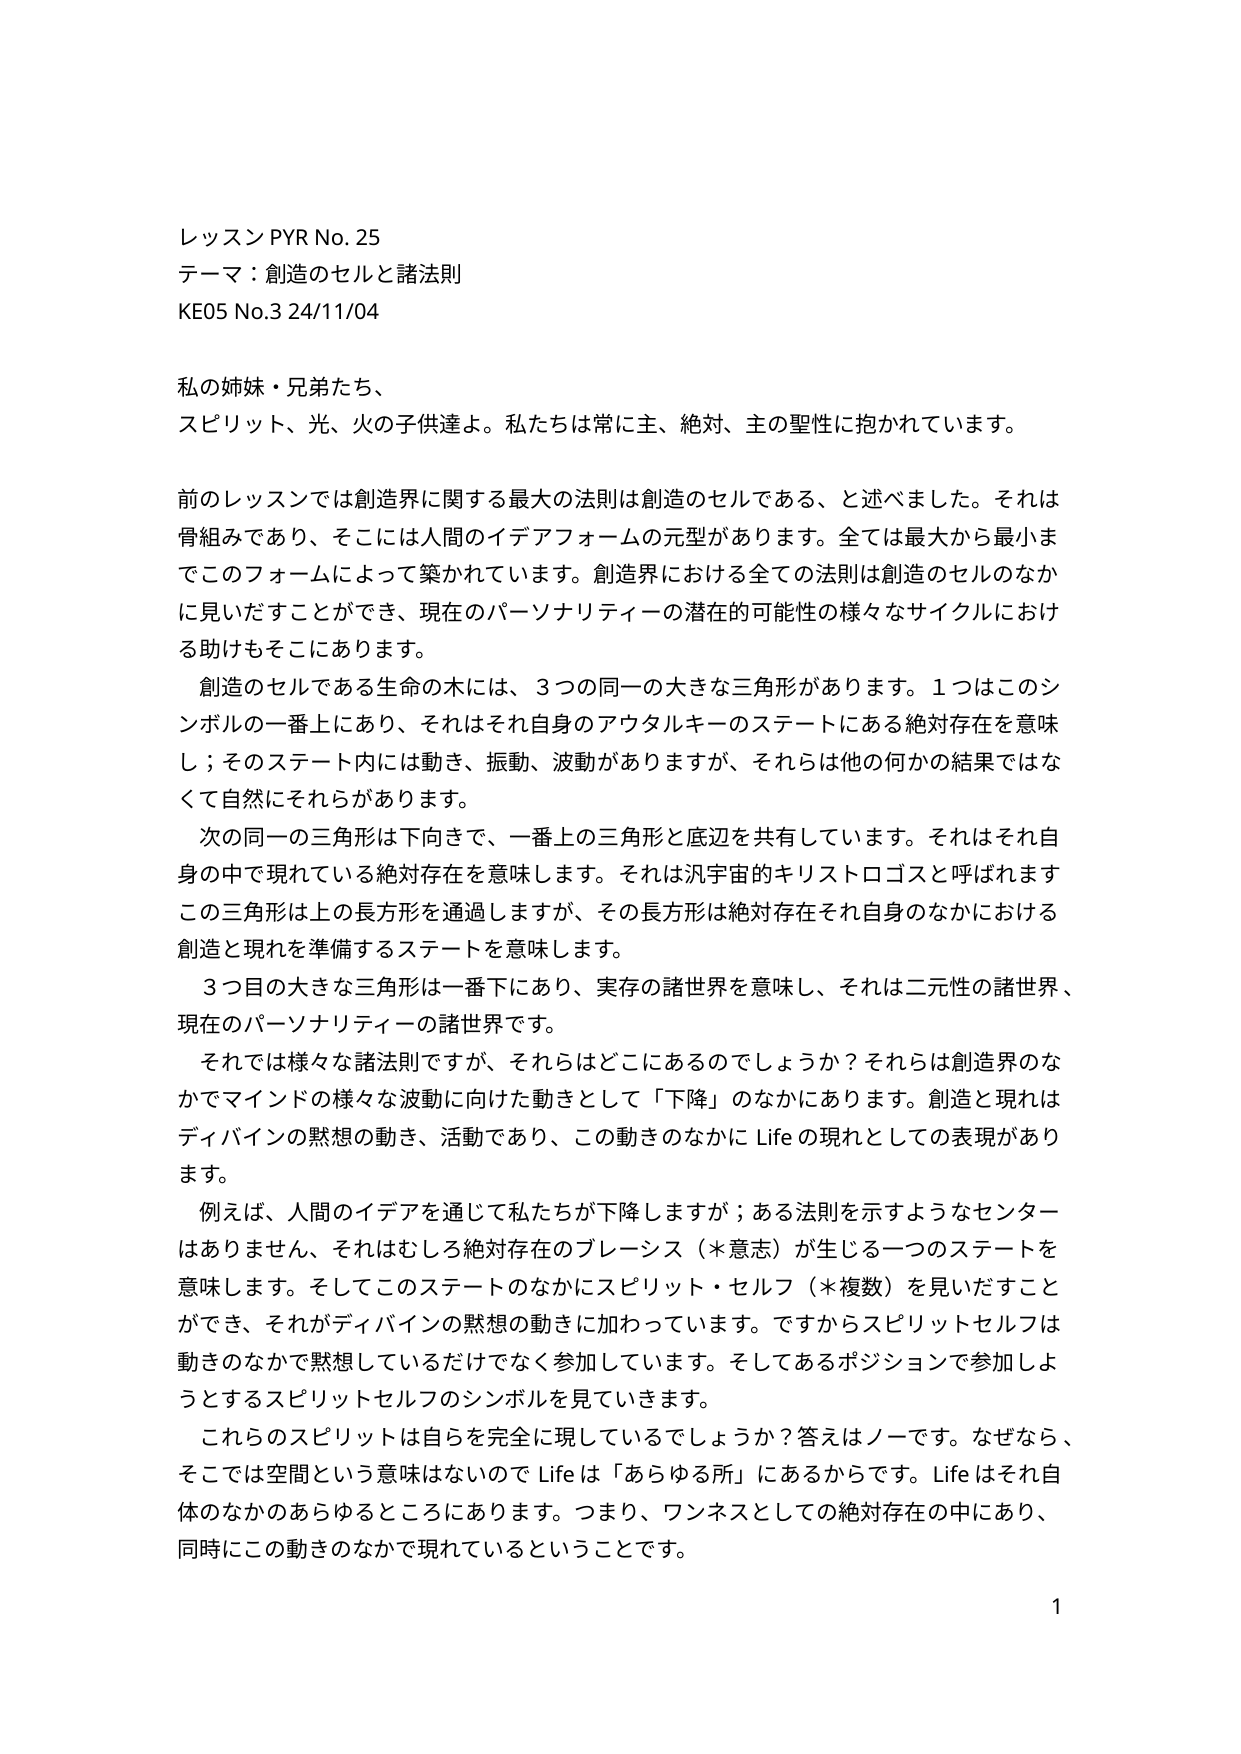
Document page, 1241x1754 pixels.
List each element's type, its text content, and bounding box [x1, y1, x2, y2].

text 創造のセルである生命の木には、３つの同一の大きな三角形があります。１つはこのシンボルの一番上にあり、それはそれ自身のアウタルキーのステートにある絶対存在を意味し；そのステート内には動き、振動、波動がありますが、それらは他の何かの結果ではなくて自然にそれらがあります。 [177, 667, 1063, 817]
text KE05 No.3 24/11/04 [177, 292, 1063, 329]
text ３つ目の大きな三角形は一番下にあり、実存の諸世界を意味し、それは二元性の諸世界、現在のパーソナリティーの諸世界です。 [177, 967, 1063, 1042]
text 例えば、人間のイデアを通じて私たちが下降しますが；ある法則を示すようなセンターはありません、それはむしろ絶対存在のブレーシス（＊意志）が生じる一つのステートを意味します。そしてこのステートのなかにスピリット・セルフ（＊複数）を見いだすことができ、それがディバインの黙想の動きに加わっています。ですからスピリットセルフは動きのなかで黙想しているだけでなく参加しています。そしてあるポジションで参加しようとするスピリットセルフのシンボルを見ていきます。 [177, 1192, 1063, 1417]
text 前のレッスンでは創造界に関する最大の法則は創造のセルである、と述べました。それは骨組みであり、そこには人間のイデアフォームの元型があります。全ては最大から最小までこのフォームによって築かれています。創造界における全ての法則は創造のセルのなかに見いだすことができ、現在のパーソナリティーの潜在的可能性の様々なサイクルにおける助けもそこにあります。 [177, 479, 1063, 667]
text それでは様々な諸法則ですが、それらはどこにあるのでしょうか？それらは創造界のなかでマインドの様々な波動に向けた動きとして「下降」のなかにあります。創造と現れはディバインの黙想の動き、活動であり、この動きのなかにLifeの現れとしての表現があります。 [177, 1042, 1063, 1192]
text これらのスピリットは自らを完全に現しているでしょうか？答えはノーです。なぜなら、そこでは空間という意味はないのでLifeは「あらゆる所」にあるからです。Lifeはそれ自体のなかのあらゆるところにあります。つまり、ワンネスとしての絶対存在の中にあり、同時にこの動きのなかで現れているということです。 [177, 1417, 1063, 1567]
text スピリット、光、火の子供達よ。私たちは常に主、絶対、主の聖性に抱かれています。 [177, 404, 1063, 442]
text レッスンPYR No. 25 [177, 217, 1063, 254]
text テーマ：創造のセルと諸法則 [177, 254, 1063, 292]
text 私の姉妹・兄弟たち、 [177, 367, 1063, 404]
text 次の同一の三角形は下向きで、一番上の三角形と底辺を共有しています。それはそれ自身の中で現れている絶対存在を意味します。それは汎宇宙的キリストロゴスと呼ばれます。この三角形は上の長方形を通過しますが、その長方形は絶対存在それ自身のなかにおける創造と現れを準備するステートを意味します。 [177, 817, 1063, 967]
